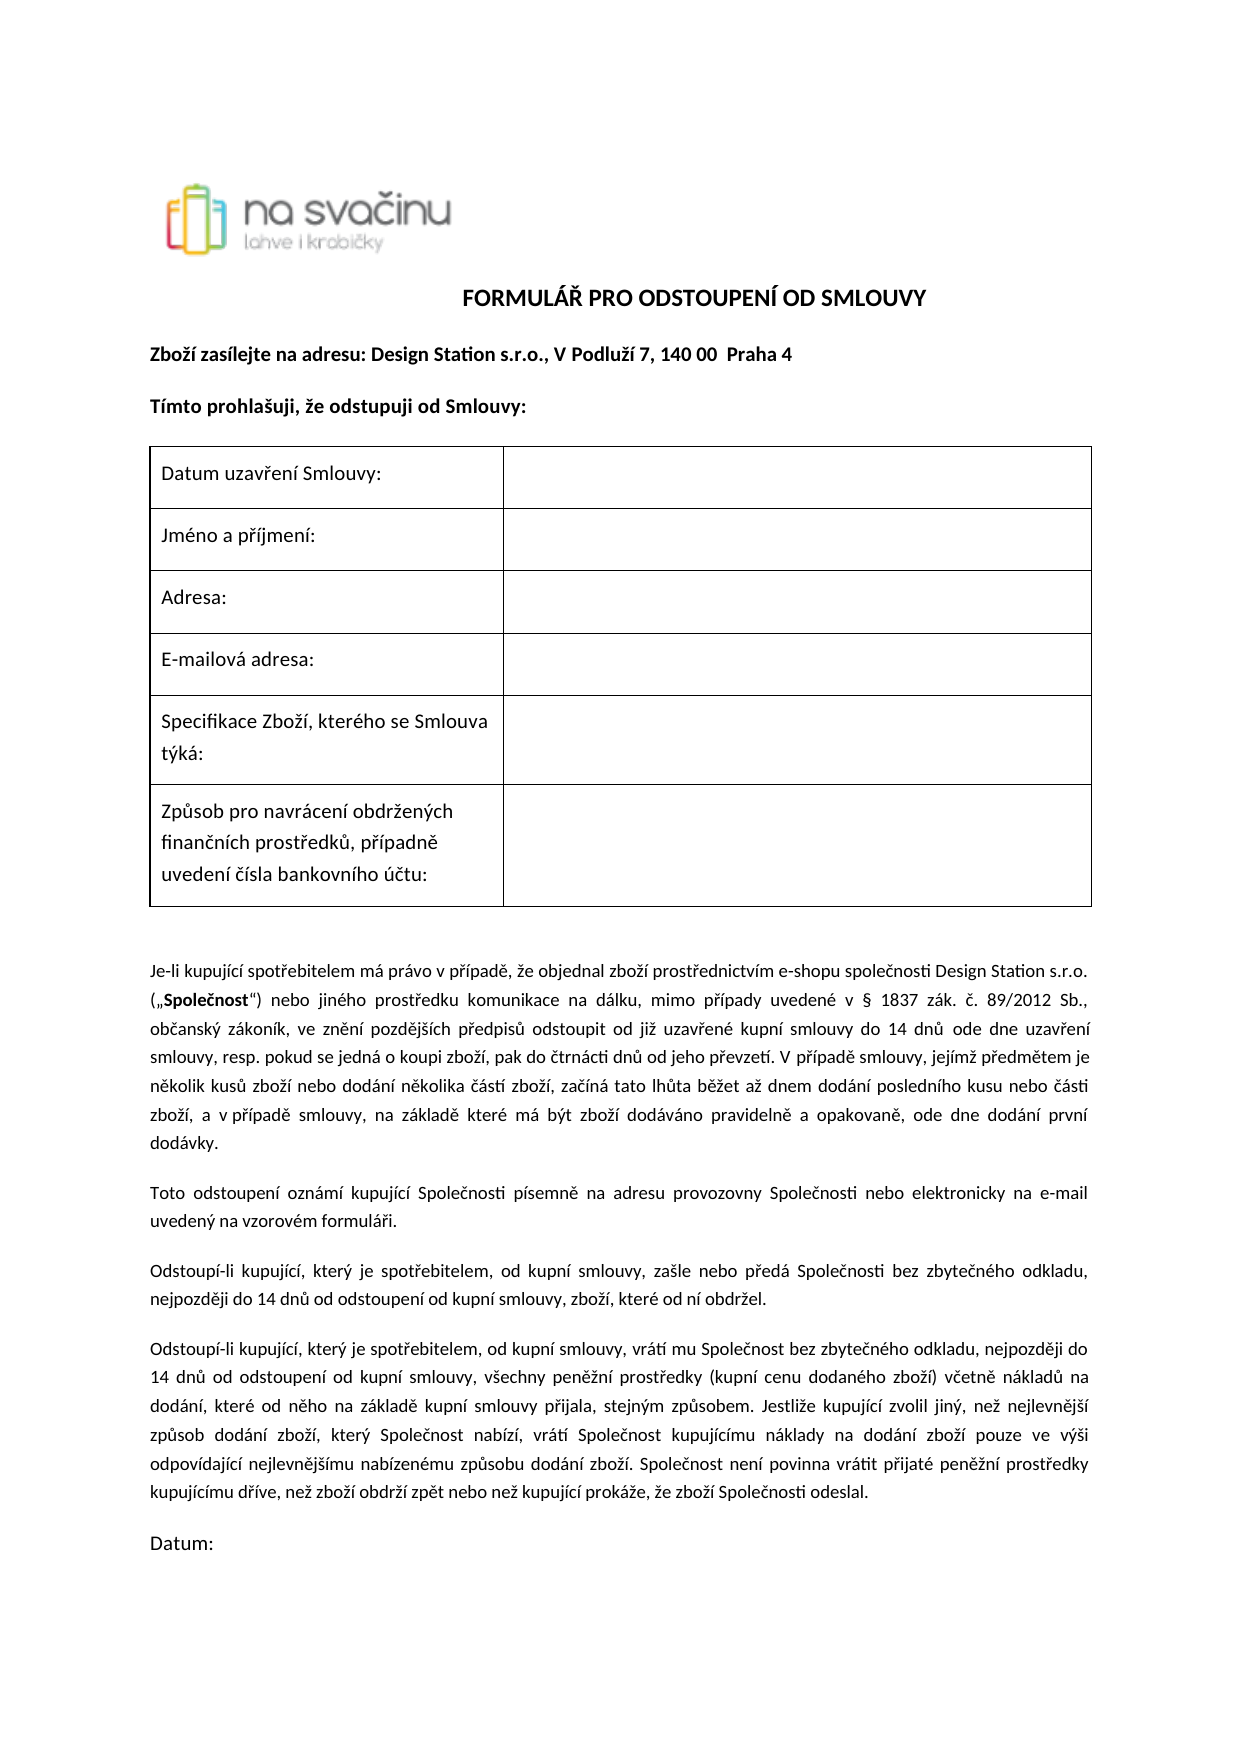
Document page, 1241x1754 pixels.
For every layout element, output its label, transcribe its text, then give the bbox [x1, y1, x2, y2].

table_cell Adresa: [151, 571, 503, 632]
table_cell Způsob pro navrácení obdržených finančních prostředků, případně uvedení čísla bankovního účtu: [151, 785, 503, 906]
table_header Datum uzavření Smlouvy: [151, 447, 503, 508]
table_cell [504, 785, 1091, 906]
text Je-li kupující spotřebitelem má právo v případě, že objednal zboží prostřednictvím e-shopu společnosti Design Station s.r.o. („Společnost“) nebo jiného prostředku komunikace na dálku, mimo případy uvedené v § 1837 zák. č. 89/2012 Sb., občanský zákoník, ve znění pozdějších předpisů odstoupit od již uzavřené kupní smlouvy do 14 dnů ode dne uzavření smlouvy, resp. pokud se jedná o koupi zboží, pak do čtrnácti dnů od jeho převzetí. V případě smlouvy, jejímž předmětem je několik kusů zboží nebo dodání několika částí zboží, začíná tato lhůta běžet až dnem dodání posledního kusu nebo části zboží, a v případě smlouvy, na základě které má být zboží dodáváno pravidelně a opakovaně, ode dne dodání první dodávky. [150, 959, 1090, 1154]
table_cell Specifikace Zboží, kterého se Smlouva týká: [151, 696, 503, 784]
table_cell [504, 571, 1091, 632]
table_header [504, 447, 1091, 508]
picture [150, 150, 463, 307]
text Odstoupí-li kupující, který je spotřebitelem, od kupní smlouvy, zašle nebo předá Společnosti bez zbytečného odkladu, nejpozději do 14 dnů od odstoupení od kupní smlouvy, zboží, které od ní obdržel. [150, 1259, 1090, 1311]
table_cell [504, 634, 1091, 694]
text Datum: [150, 1530, 1090, 1555]
table_cell Jméno a příjmení: [151, 509, 503, 570]
text Odstoupí-li kupující, který je spotřebitelem, od kupní smlouvy, vrátí mu Společnost bez zbytečného odkladu, nejpozději do 14 dnů od odstoupení od kupní smlouvy, všechny peněžní prostředky (kupní cenu dodaného zboží) včetně nákladů na dodání, které od něho na základě kupní smlouvy přijala, stejným způsobem. Jestliže kupující zvolil jiný, než nejlevnější způsob dodání zboží, který Společnost nabízí, vrátí Společnost kupujícímu náklady na dodání zboží pouze ve výši odpovídající nejlevnějšímu nabízenému způsobu dodání zboží. Společnost není povinna vrátit přijaté peněžní prostředky kupujícímu dříve, než zboží obdrží zpět nebo než kupující prokáže, že zboží Společnosti odeslal. [150, 1337, 1090, 1503]
table_cell E-mailová adresa: [151, 634, 503, 694]
table_cell [504, 509, 1091, 570]
table_cell [504, 696, 1091, 784]
text Zboží zasílejte na adresu: Design Station s.r.o., V Podluží 7, 140 00 Praha 4 [150, 341, 1090, 366]
text Tímto prohlašuji, že odstupuji od Smlouvy: [150, 393, 1090, 419]
text Toto odstoupení oznámí kupující Společnosti písemně na adresu provozovny Společnosti nebo elektronicky na e-mail uvedený na vzorovém formuláři. [150, 1181, 1090, 1232]
